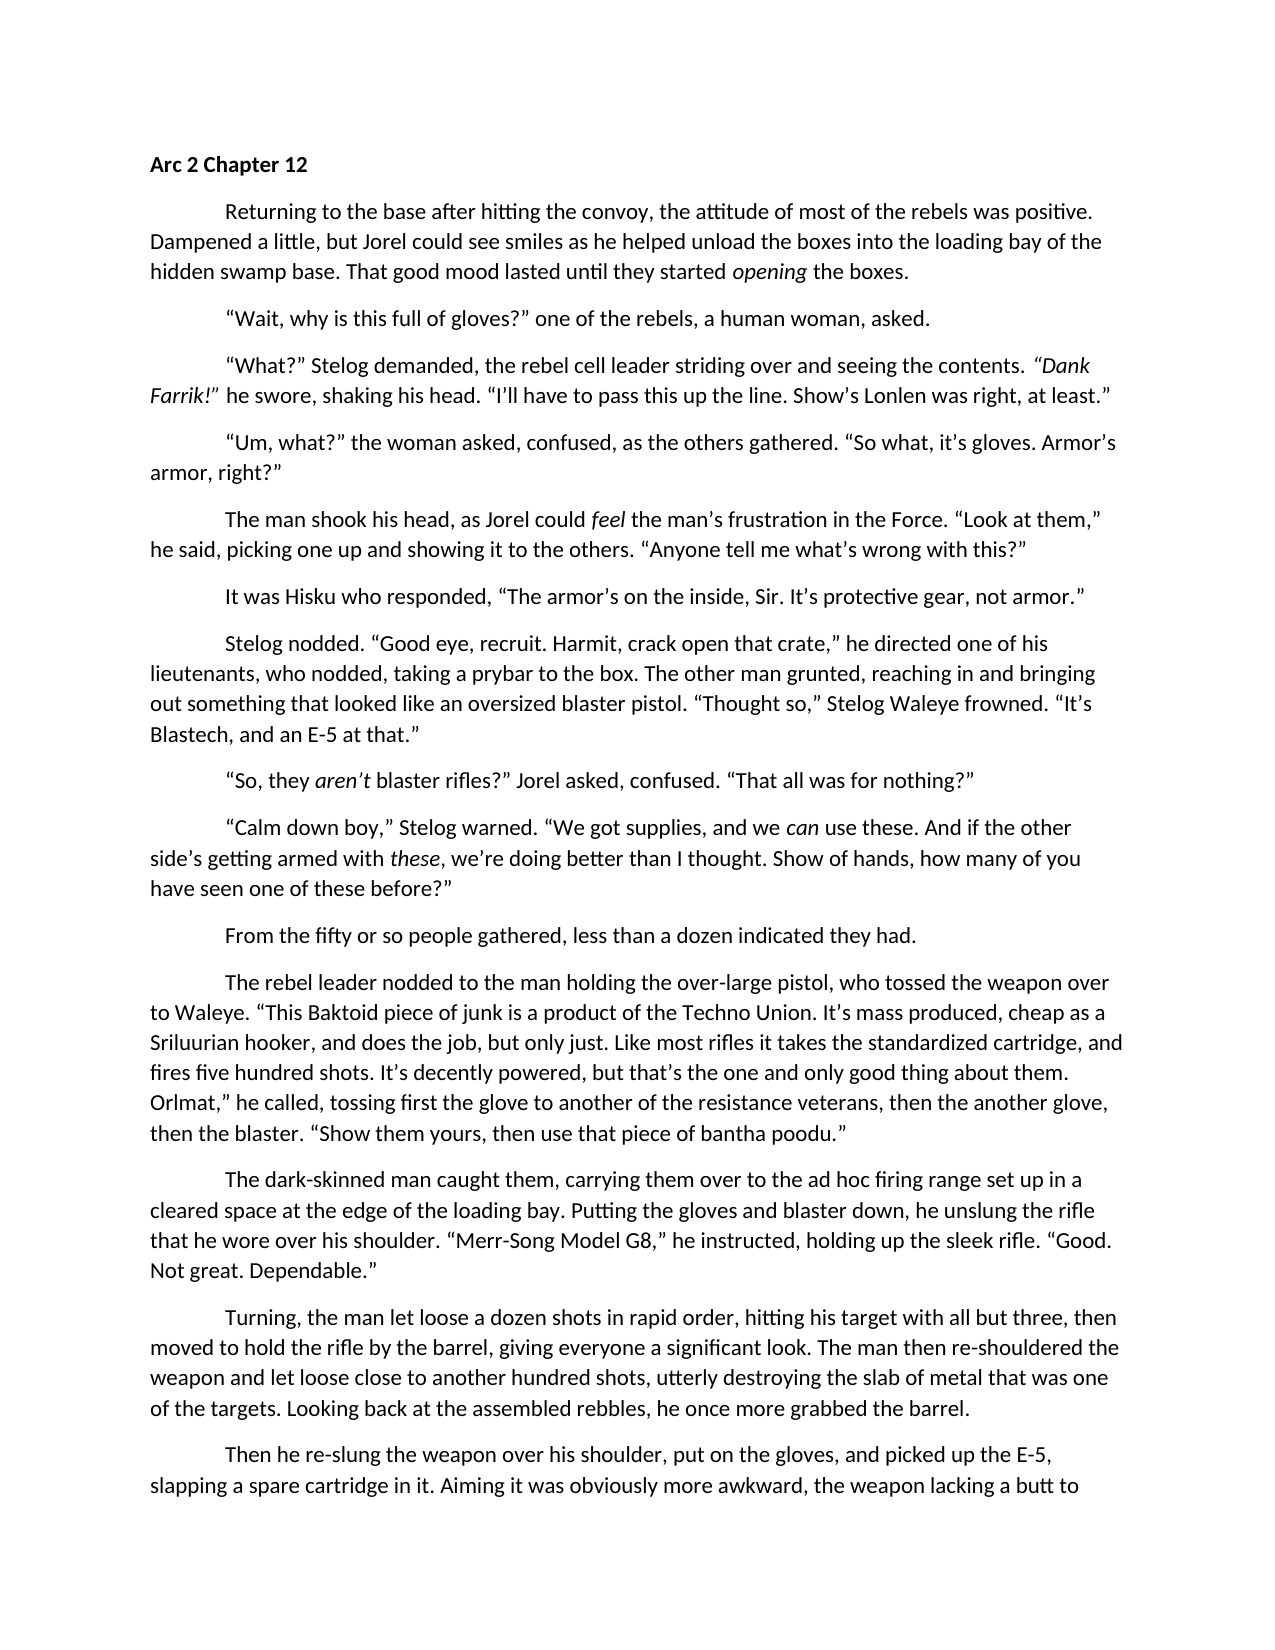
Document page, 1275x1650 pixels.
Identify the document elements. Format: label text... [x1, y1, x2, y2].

text Arc 2 Chapter 12 [150, 150, 1125, 178]
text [150, 1441, 1125, 1499]
text “Calm down boy,” Stelog warned. “We got supplies, and we can use these. And if the other side’s getting armed with these, we’re doing better than I thought. Show of hands, how many of you have seen one of these before?” [150, 813, 1125, 902]
text Returning to the base after hitting the convoy, the attitude of most of the rebels was positive. Dampened a little, but Jorel could see smiles as he helped unload the boxes into the loading bay of the hidden swamp base. That good mood lasted until they started opening the boxes. [150, 197, 1125, 285]
text “So, they aren’t blaster rifles?” Jorel asked, confused. “That all was for nothing?” [150, 767, 1125, 795]
text Turning, the man let loose a dozen shots in rapid order, hitting his target with all but three, then moved to hold the rifle by the barrel, giving everyone a significant look. The man then re-shouldered the weapon and let loose close to another hundred shots, utterly destroying the slab of metal that was one of the targets. Looking back at the assembled rebbles, he once more grabbed the barrel. [150, 1303, 1125, 1422]
text “Wait, why is this full of gloves?” one of the rebels, a human woman, asked. [150, 304, 1125, 332]
text “Um, what?” the woman asked, confused, as the others gathered. “So what, it’s gloves. Armor’s armor, right?” [150, 428, 1125, 486]
text From the fifty or so people gathered, less than a dozen indicated they had. [150, 921, 1125, 949]
text It was Hisku who responded, “The armor’s on the inside, Sir. It’s protective gear, not armor.” [150, 582, 1125, 610]
text Stelog nodded. “Good eye, recruit. Harmit, crack open that crate,” he directed one of his lieutenants, who nodded, taking a prybar to the box. The other man grunted, reaching in and bringing out something that looked like an oversized blaster pistol. “Thought so,” Stelog Waleye frowned. “It’s Blastech, and an E-5 at that.” [150, 629, 1125, 748]
text The man shook his head, as Jorel could feel the man’s frustration in the Force. “Look at them,” he said, picking one up and showing it to the others. “Anyone tell me what’s wrong with this?” [150, 505, 1125, 563]
text “What?” Stelog demanded, the rebel cell leader striding over and seeing the contents. “Dank Farrik!” he swore, shaking his head. “I’ll have to pass this up the line. Show’s Lonlen was right, at least.” [150, 351, 1125, 409]
text The rebel leader nodded to the man holding the over-large pistol, who tossed the weapon over to Waleye. “This Baktoid piece of junk is a product of the Techno Union. It’s mass produced, cheap as a Sriluurian hooker, and does the job, but only just. Like most rifles it takes the standardized cartridge, and fires five hundred shots. It’s decently powered, but that’s the one and only good thing about them. Orlmat,” he called, tossing first the glove to another of the resistance veterans, then the another glove, then the blaster. “Show them yours, then use that piece of bantha poodu.” [150, 968, 1125, 1147]
text The dark-skinned man caught them, carrying them over to the ad hoc firing range set up in a cleared space at the edge of the loading bay. Putting the gloves and blaster down, he unslung the rifle that he wore over his shoulder. “Merr-Song Model G8,” he instructed, holding up the sleek rifle. “Good. Not great. Dependable.” [150, 1166, 1125, 1284]
